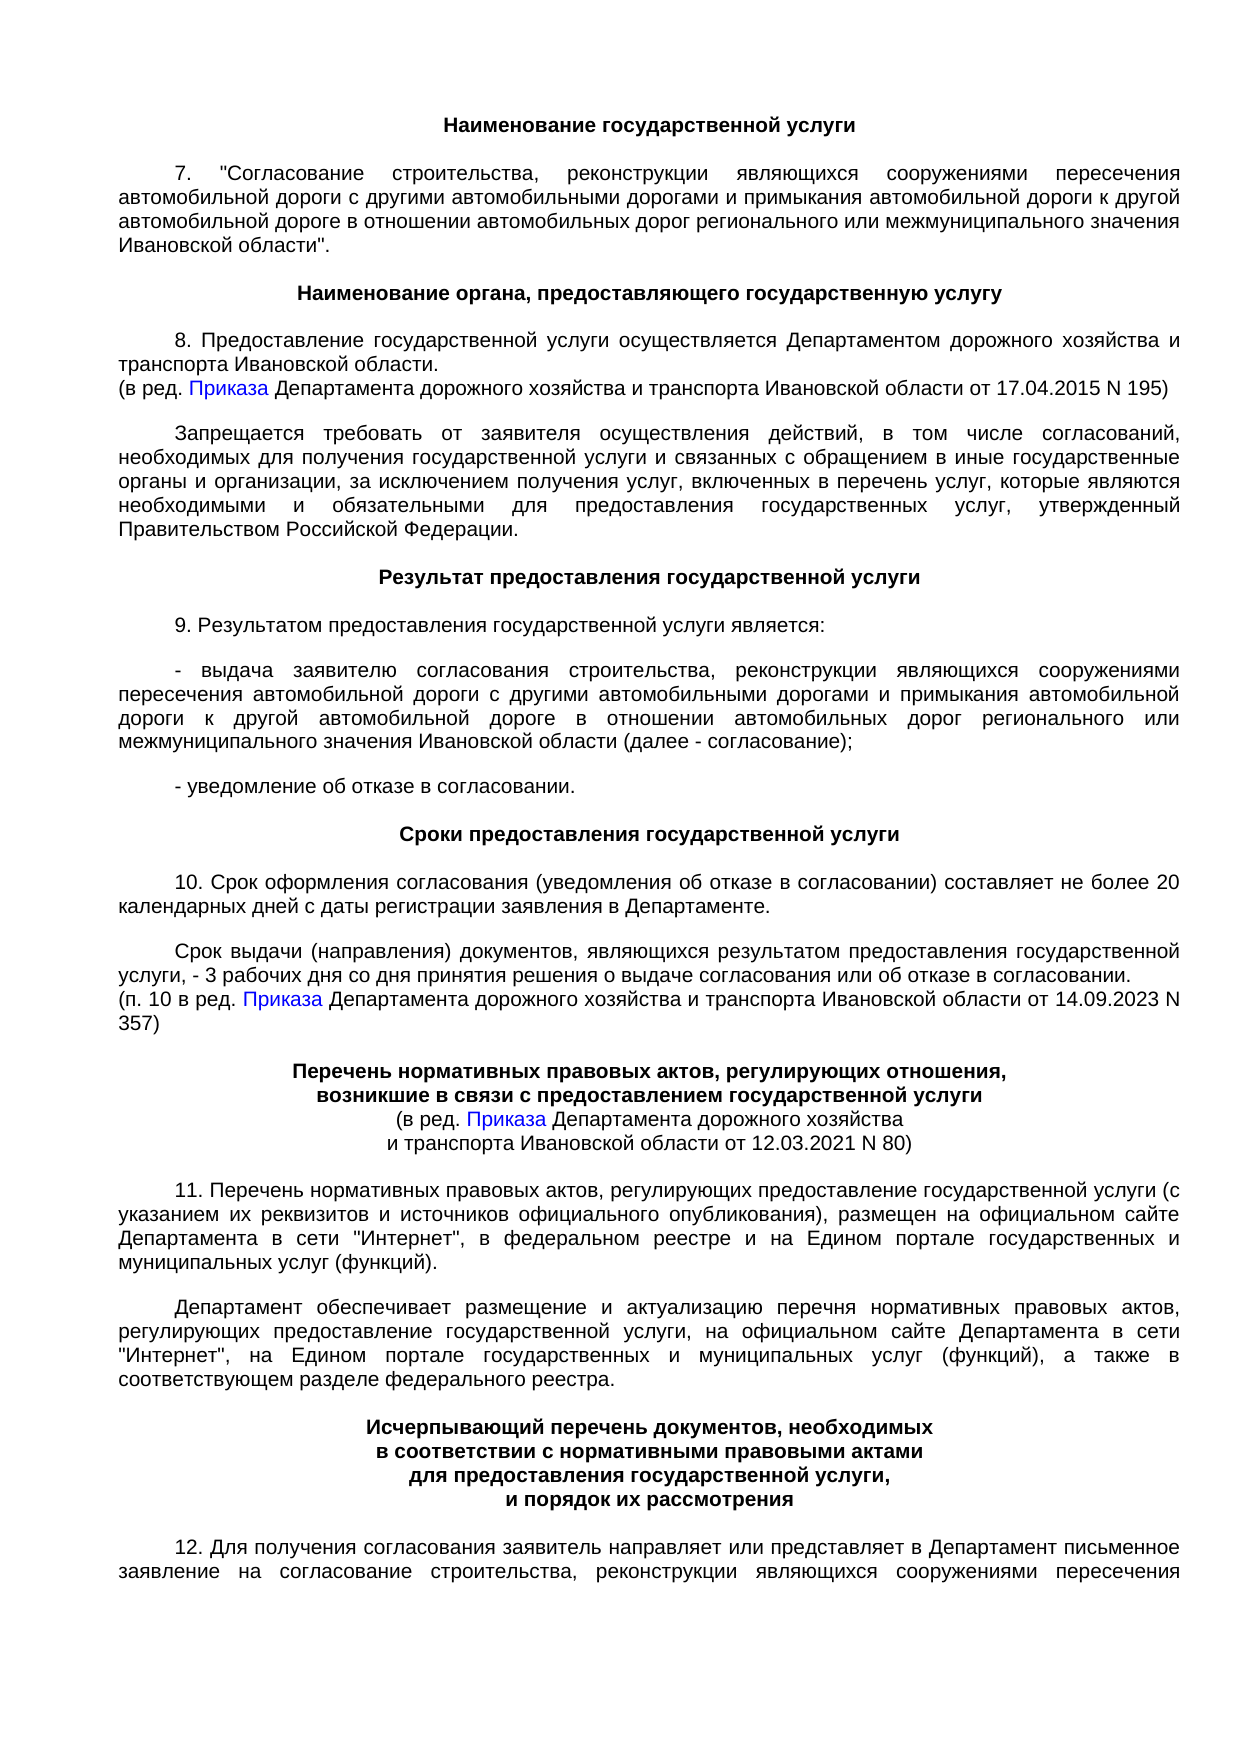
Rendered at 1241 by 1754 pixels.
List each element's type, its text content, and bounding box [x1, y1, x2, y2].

title и порядок их рассмотрения [118, 1487, 1181, 1511]
title возникшие в связи с предоставлением государственной услуги [118, 1082, 1181, 1106]
text Срок выдачи (направления) документов, являющихся результатом предоставления государственной услуги, - 3 рабочих дня со дня принятия решения о выдаче согласования или об отказе в согласовании. [118, 939, 1181, 987]
text Департамент обеспечивает размещение и актуализацию перечня нормативных правовых актов, регулирующих предоставление государственной услуги, на официальном сайте Департамента в сети "Интернет", на Едином портале государственных и муниципальных услуг (функций), а также в соответствующем разделе федерального реестра. [118, 1295, 1181, 1391]
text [118, 1534, 1181, 1582]
text - уведомление об отказе в согласовании. [118, 774, 1181, 798]
title в соответствии с нормативными правовыми актами [118, 1439, 1181, 1463]
title Сроки предоставления государственной услуги [118, 822, 1181, 846]
title Перечень нормативных правовых актов, регулирующих отношения, [118, 1058, 1181, 1082]
text - выдача заявителю согласования строительства, реконструкции являющихся сооружениями пересечения автомобильной дороги с другими автомобильными дорогами и примыкания автомобильной дороги к другой автомобильной дороге в отношении автомобильных дорог регионального или межмуниципального значения Ивановской области (далее - согласование); [118, 657, 1181, 753]
text Запрещается требовать от заявителя осуществления действий, в том числе согласований, необходимых для получения государственной услуги и связанных с обращением в иные государственные органы и организации, за исключением получения услуг, включенных в перечень услуг, которые являются необходимыми и обязательными для предоставления государственных услуг, утвержденный Правительством Российской Федерации. [118, 421, 1181, 541]
text 10. Срок оформления согласования (уведомления об отказе в согласовании) составляет не более 20 календарных дней с даты регистрации заявления в Департаменте. [118, 870, 1181, 918]
text (п. 10 в ред. Приказа Департамента дорожного хозяйства и транспорта Ивановской области от 14.09.2023 N 357) [118, 987, 1181, 1034]
text и транспорта Ивановской области от 12.03.2021 N 80) [118, 1130, 1181, 1154]
title Наименование государственной услуги [118, 113, 1181, 137]
title Исчерпывающий перечень документов, необходимых [118, 1415, 1181, 1439]
text 7. "Согласование строительства, реконструкции являющихся сооружениями пересечения автомобильной дороги с другими автомобильными дорогами и примыкания автомобильной дороги к другой автомобильной дороге в отношении автомобильных дорог регионального или межмуниципального значения Ивановской области". [118, 161, 1181, 256]
title Результат предоставления государственной услуги [118, 565, 1181, 589]
text 11. Перечень нормативных правовых актов, регулирующих предоставление государственной услуги (с указанием их реквизитов и источников официального опубликования), размещен на официальном сайте Департамента в сети "Интернет", в федеральном реестре и на Едином портале государственных и муниципальных услуг (функций). [118, 1178, 1181, 1274]
text 9. Результатом предоставления государственной услуги является: [118, 613, 1181, 637]
text 8. Предоставление государственной услуги осуществляется Департаментом дорожного хозяйства и транспорта Ивановской области. [118, 328, 1181, 376]
text (в ред. Приказа Департамента дорожного хозяйства [118, 1106, 1181, 1130]
title Наименование органа, предоставляющего государственную услугу [118, 280, 1181, 304]
title для предоставления государственной услуги, [118, 1463, 1181, 1487]
text (в ред. Приказа Департамента дорожного хозяйства и транспорта Ивановской области от 17.04.2015 N 195) [118, 376, 1181, 400]
